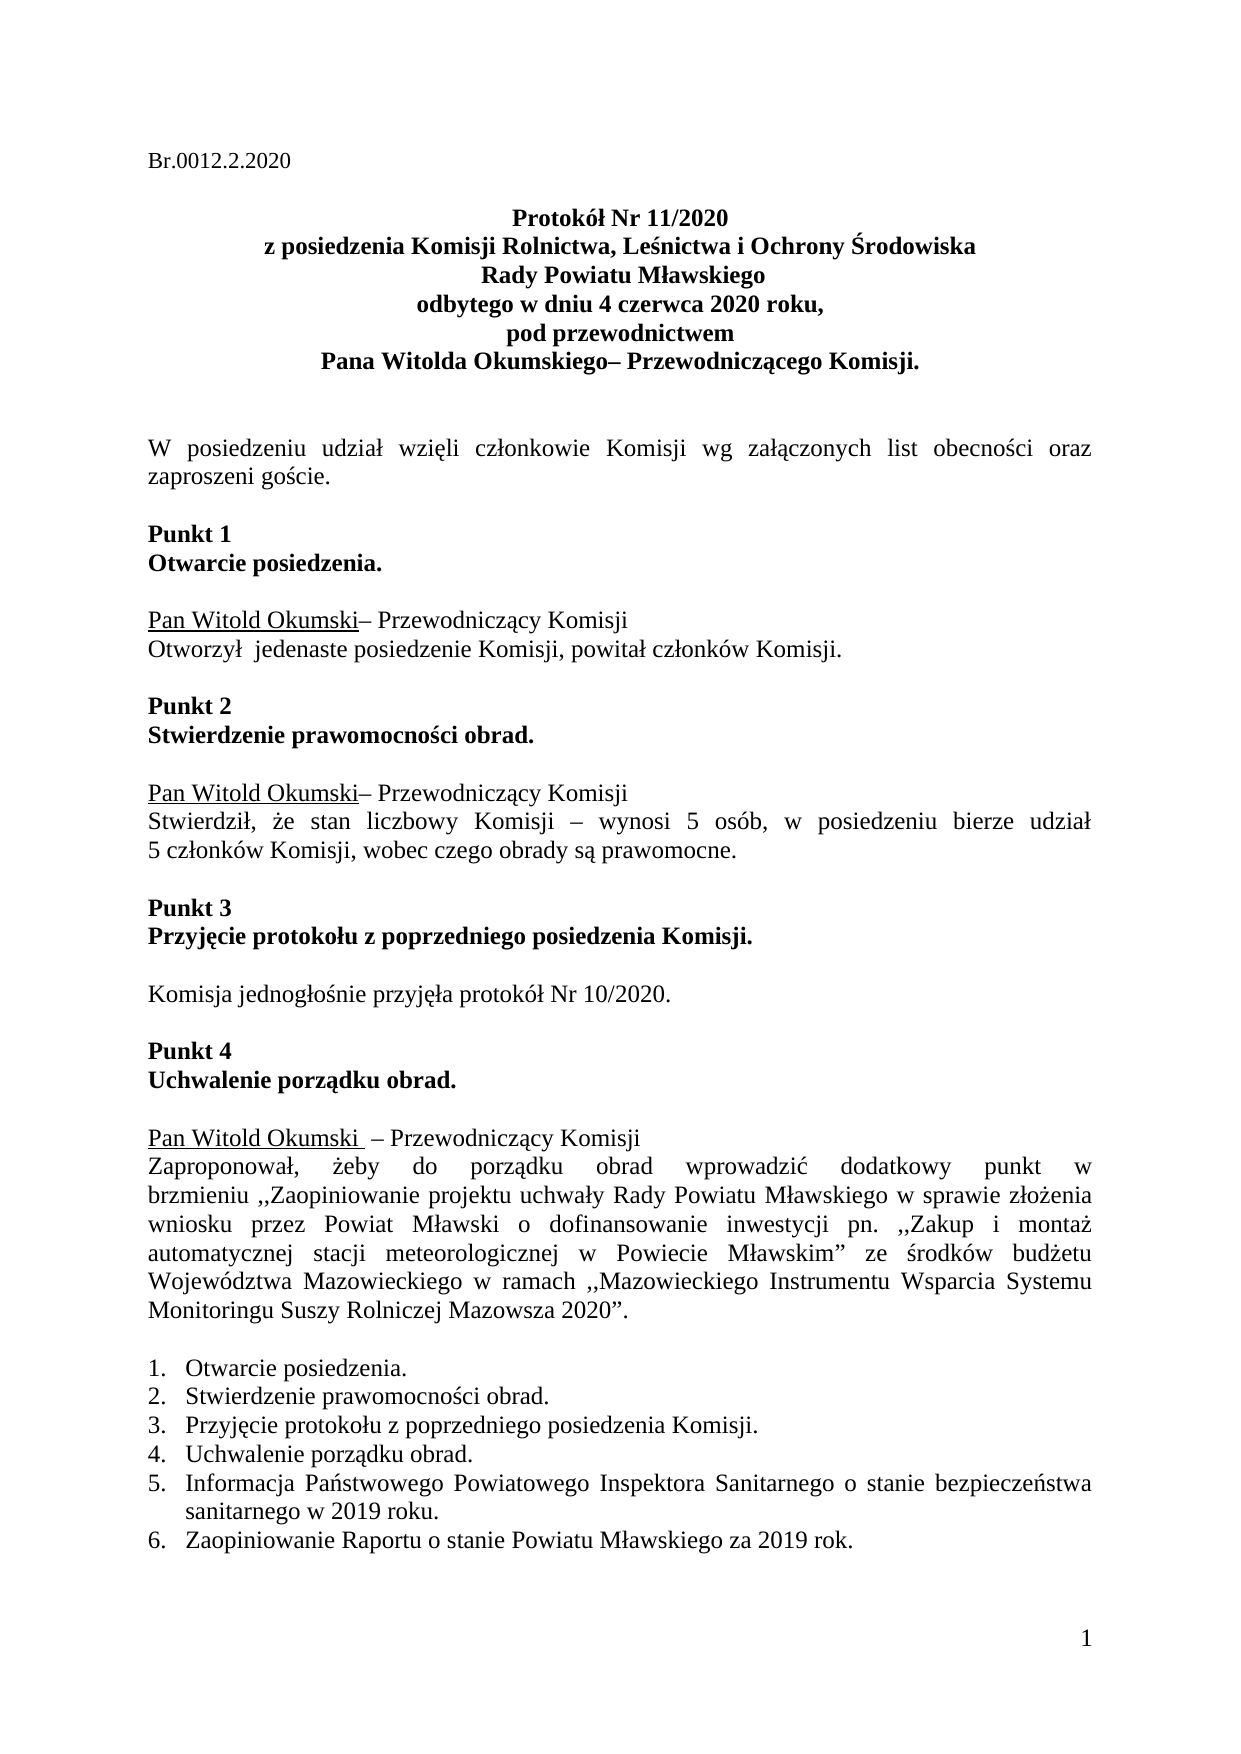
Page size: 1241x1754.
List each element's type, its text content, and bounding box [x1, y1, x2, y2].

list Stwierdzenie prawomocności obrad. [148, 1381, 1093, 1410]
text Otwarcie posiedzenia. [148, 548, 1093, 576]
list Informacja Państwowego Powiatowego Inspektora Sanitarnego o stanie bezpieczeństwa sanitarnego w 2019 roku. [148, 1468, 1093, 1525]
text Br.0012.2.2020 [148, 148, 1093, 174]
text Pan Witold Okumski– Przewodniczący Komisji [148, 778, 1093, 806]
list Otwarcie posiedzenia. [148, 1353, 1093, 1381]
text Rady Powiatu Mławskiego [148, 260, 1093, 289]
list Zaopiniowanie Raportu o stanie Powiatu Mławskiego za 2019 rok. [148, 1525, 1093, 1554]
text Punkt 1 [148, 519, 1093, 548]
text Komisja jednogłośnie przyjęła protokół Nr 10/2020. [148, 979, 1093, 1008]
list Uchwalenie porządku obrad. [148, 1439, 1093, 1468]
list Stwierdził, że stan liczbowy Komisji – wynosi 5 osób, w posiedzeniu bierze udział 5 członków Komisji, wobec czego obrady są prawomocne. [148, 806, 1093, 864]
text Protokół Nr 11/2020 [148, 203, 1093, 231]
list Zaproponował, żeby do porządku obrad wprowadzić dodatkowy punkt w brzmieniu ,,Zaopiniowanie projektu uchwały Rady Powiatu Mławskiego w sprawie złożenia wniosku przez Powiat Mławski o dofinansowanie inwestycji pn. ,,Zakup i montaż automatycznej stacji meteorologicznej w Powiecie Mławskim” ze środków budżetu Województwa Mazowieckiego w ramach ,,Mazowieckiego Instrumentu Wsparcia Systemu Monitoringu Suszy Rolniczej Mazowsza 2020”. [148, 1151, 1093, 1324]
text Stwierdzenie prawomocności obrad. [148, 720, 1093, 749]
text Punkt 3 [148, 893, 1093, 921]
text W posiedzeniu udział wzięli członkowie Komisji wg załączonych list obecności oraz zaproszeni goście. [148, 433, 1093, 490]
text Pana Witolda Okumskiego– Przewodniczącego Komisji. [148, 346, 1093, 375]
text z posiedzenia Komisji Rolnictwa, Leśnictwa i Ochrony Środowiska [148, 231, 1093, 260]
text Punkt 4 [148, 1036, 1093, 1065]
text Otworzył jedenaste posiedzenie Komisji, powitał członków Komisji. [148, 634, 1093, 663]
text Pan Witold Okumski – Przewodniczący Komisji [148, 1123, 1093, 1151]
text Przyjęcie protokołu z poprzedniego posiedzenia Komisji. [148, 921, 1093, 950]
text pod przewodnictwem [148, 318, 1093, 346]
text Punkt 2 [148, 691, 1093, 720]
text Pan Witold Okumski– Przewodniczący Komisji [148, 605, 1093, 634]
list Przyjęcie protokołu z poprzedniego posiedzenia Komisji. [148, 1410, 1093, 1439]
text Uchwalenie porządku obrad. [148, 1065, 1093, 1094]
text odbytego w dniu 4 czerwca 2020 roku, [148, 289, 1093, 318]
